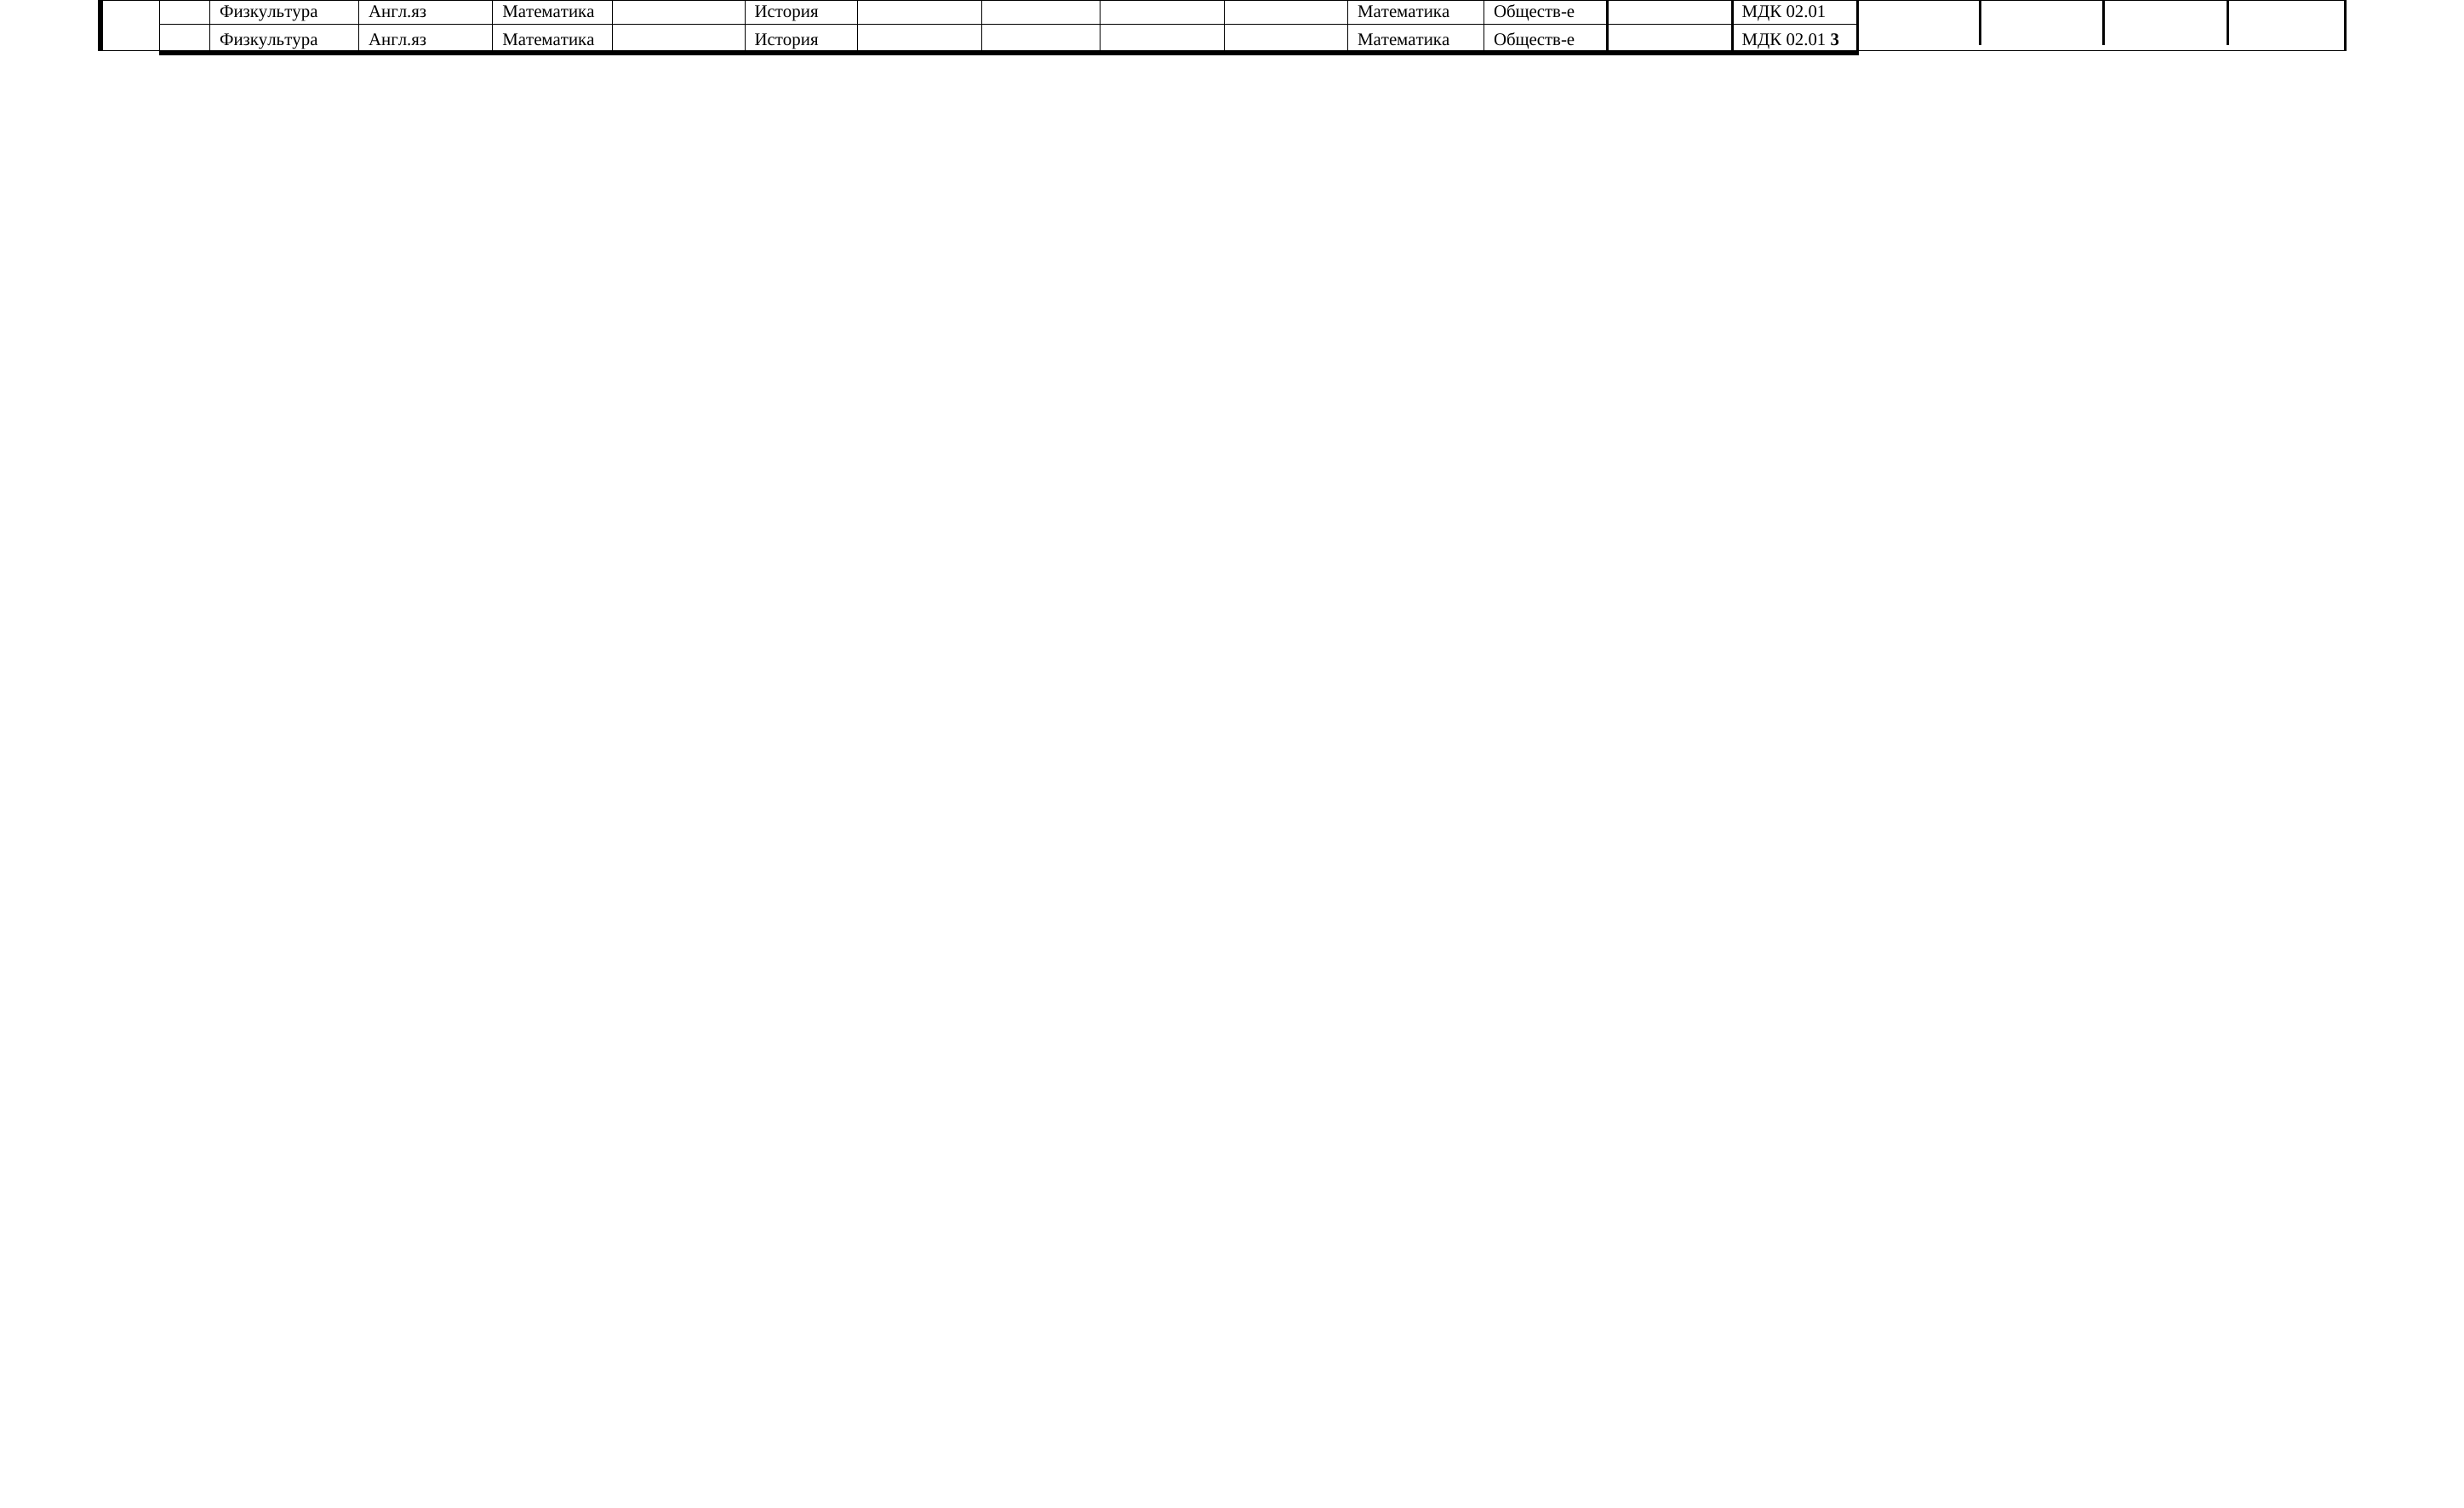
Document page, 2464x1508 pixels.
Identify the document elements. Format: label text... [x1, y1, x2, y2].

table_cell [613, 1, 745, 24]
table_cell [858, 25, 981, 49]
table_cell [1225, 25, 1347, 49]
table_cell Математика [1348, 1, 1484, 24]
table_cell [1101, 25, 1224, 49]
table_cell [613, 25, 745, 49]
table_cell Обществ-е [1484, 25, 1606, 49]
table_cell [1609, 25, 1731, 49]
table_cell [982, 1, 1100, 24]
table_cell Обществ-е [1484, 1, 1606, 24]
table_cell [1101, 1, 1224, 24]
table_cell [1609, 1, 1731, 24]
table_cell Математика [493, 25, 612, 49]
table_cell История [746, 25, 857, 49]
table_cell Англ.яз [359, 1, 492, 24]
table_cell История [746, 1, 857, 24]
table_cell Англ.яз [359, 25, 492, 49]
table_cell [160, 1, 209, 24]
table_cell МДК 02.01 3 [1734, 25, 1856, 49]
table_cell [982, 25, 1100, 49]
table_cell Физкультура [210, 1, 358, 24]
table_cell Физкультура [210, 25, 358, 49]
table_cell Математика [1348, 25, 1484, 49]
table_cell [1225, 1, 1347, 24]
table_cell [160, 25, 209, 49]
table_cell Математика [493, 1, 612, 24]
table_cell [858, 1, 981, 24]
table_cell МДК 02.01 [1734, 1, 1856, 24]
